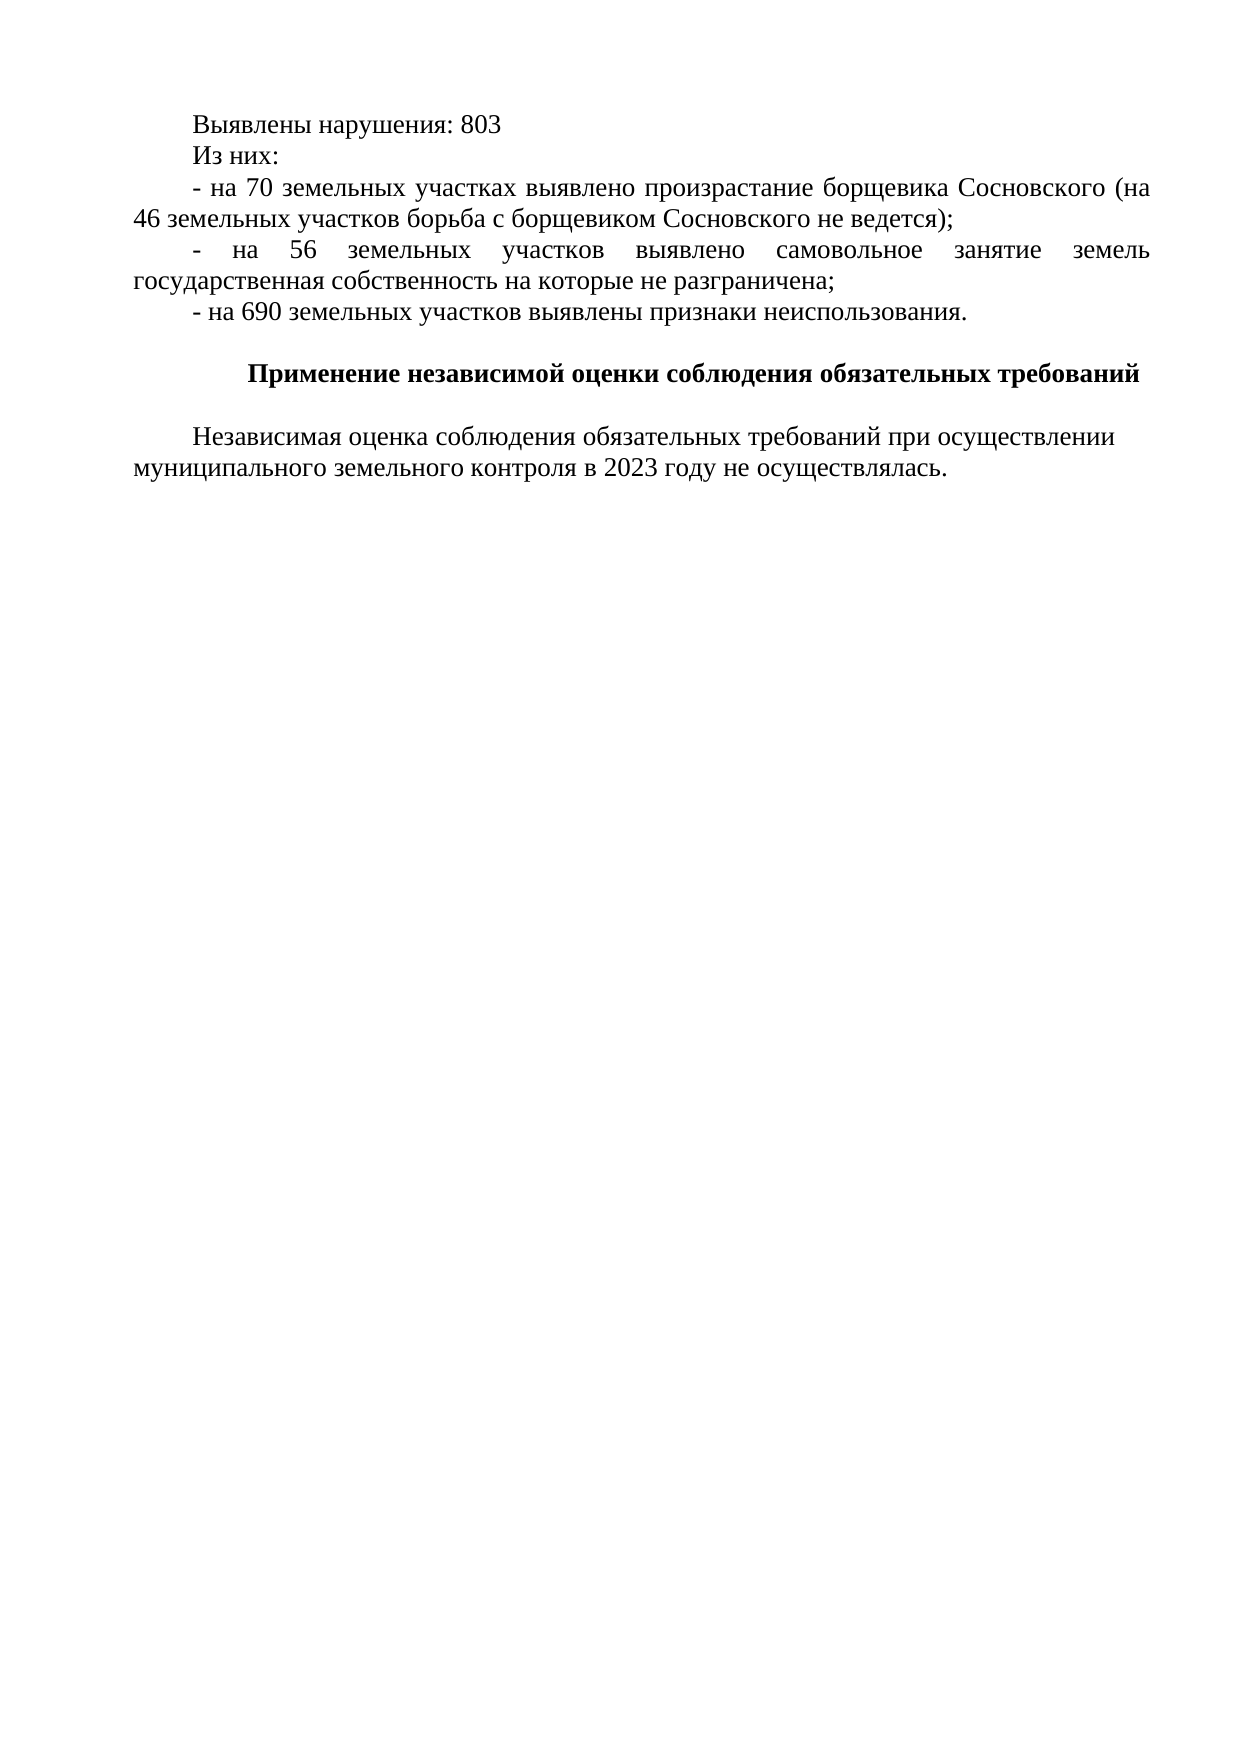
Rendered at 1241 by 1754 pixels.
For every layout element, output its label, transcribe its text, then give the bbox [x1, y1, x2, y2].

text - на 690 земельных участков выявлены признаки неиспользования. [133, 295, 1152, 326]
text - на 70 земельных участках выявлено произрастание борщевика Сосновского (на 46 земельных участков борьба с борщевиком Сосновского не ведется); [133, 171, 1152, 233]
text Независимая оценка соблюдения обязательных требований при осуществлении муниципального земельного контроля в 2023 году не осуществлялась. [133, 420, 1116, 482]
text Выявлены нарушения: 803 [133, 108, 1152, 139]
subtitle Применение независимой оценки соблюдения обязательных требований [188, 357, 1152, 389]
text Из них: [133, 139, 1152, 171]
text - на 56 земельных участков выявлено самовольное занятие земель государственная собственность на которые не разграничена; [133, 233, 1152, 295]
